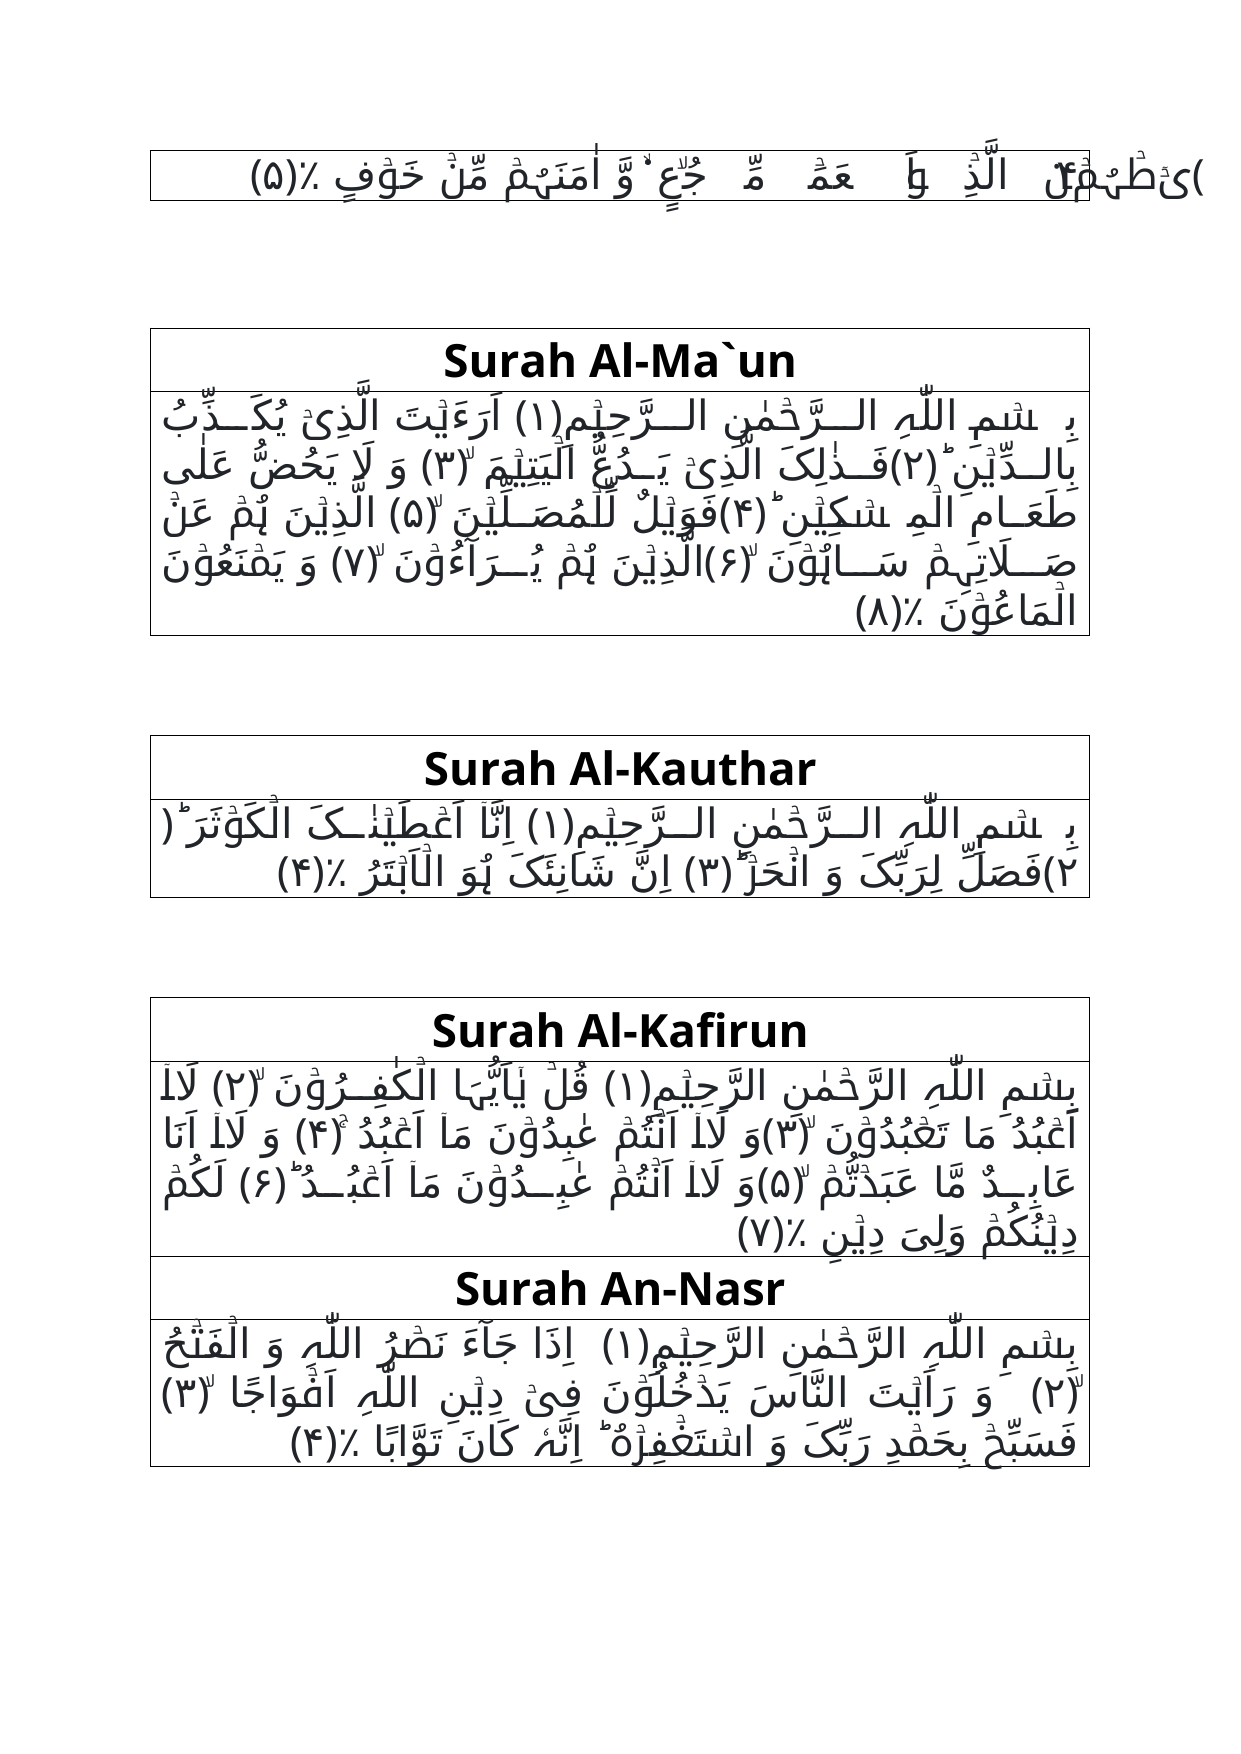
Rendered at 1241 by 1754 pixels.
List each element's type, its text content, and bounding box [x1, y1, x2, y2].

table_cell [151, 151, 1089, 199]
table_header Surah Al-Kafirun [151, 998, 1089, 1061]
table_cell بِسۡمِ اللّٰہِ الرَّحۡمٰنِ الرَّحِیۡمِ﴿۱﴾ قُلۡ یٰۤاَیُّہَا الۡکٰفِرُوۡنَ ۙ﴿۲﴾ لَاۤ اَعۡبُدُ مَا تَعۡبُدُوۡنَ ۙ﴿۳﴾وَ لَاۤ اَنۡتُمۡ عٰبِدُوۡنَ مَاۤ اَعۡبُدُ ۚ﴿۴﴾ وَ لَاۤ اَنَا عَابِدٌ مَّا عَبَدۡتُّمۡ ۙ﴿۵﴾وَ لَاۤ اَنۡتُمۡ عٰبِدُوۡنَ مَاۤ اَعۡبُدُ ؕ﴿۶﴾ لَکُمۡ دِیۡنُکُمۡ وَلِیَ دِیۡنِ ٪﴿۷﴾ [151, 1062, 1089, 1256]
table_cell بِسۡمِ اللّٰہِ الرَّحۡمٰنِ الرَّحِیۡمِ﴿۱﴾ اِنَّاۤ اَعۡطَیۡنٰکَ الۡکَوۡثَرَ ؕ﴿۲﴾فَصَلِّ لِرَبِّکَ وَ انۡحَرۡ ؕ﴿۳﴾ اِنَّ شَانِئَکَ ہُوَ الۡاَبۡتَرُ ٪﴿۴﴾ [151, 800, 1089, 897]
table_cell بِسۡمِ اللّٰہِ الرَّحۡمٰنِ الرَّحِیۡمِ﴿۱﴾ اَرَءَیۡتَ الَّذِیۡ یُکَذِّبُ بِالدِّیۡنِ ؕ﴿۲﴾فَذٰلِکَ الَّذِیۡ یَدُعُّ الۡیَتِیۡمَ ۙ﴿۳﴾ وَ لَا یَحُضُّ عَلٰی طَعَامِ الۡمِسۡکِیۡنِ ؕ﴿۴﴾فَوَیۡلٌ لِّلۡمُصَلِّیۡنَ ۙ﴿۵﴾ الَّذِیۡنَ ہُمۡ عَنۡ صَلَاتِہِمۡ سَاہُوۡنَ ۙ﴿۶﴾الَّذِیۡنَ ہُمۡ یُرَآءُوۡنَ ۙ﴿۷﴾ وَ یَمۡنَعُوۡنَ الۡمَاعُوۡنَ ٪﴿۸﴾ [151, 392, 1089, 635]
table_cell Surah An-Nasr [151, 1257, 1089, 1319]
table_cell بِسۡمِ اللّٰہِ الرَّحۡمٰنِ الرَّحِیۡمِ﴿۱﴾ اِذَا جَآءَ نَصۡرُ اللّٰہِ وَ الۡفَتۡحُ ۙ﴿۲﴾ وَ رَاَیۡتَ النَّاسَ یَدۡخُلُوۡنَ فِیۡ دِیۡنِ اللّٰہِ اَفۡوَاجًا ۙ﴿۳﴾ فَسَبِّحۡ بِحَمۡدِ رَبِّکَ وَ اسۡتَغۡفِرۡہُ ؕ اِنَّہٗ کَانَ تَوَّابًا ٪﴿۴﴾ [151, 1320, 1089, 1466]
table_header Surah Al-Kauthar [151, 736, 1089, 799]
table_header Surah Al-Ma`un [151, 329, 1089, 391]
